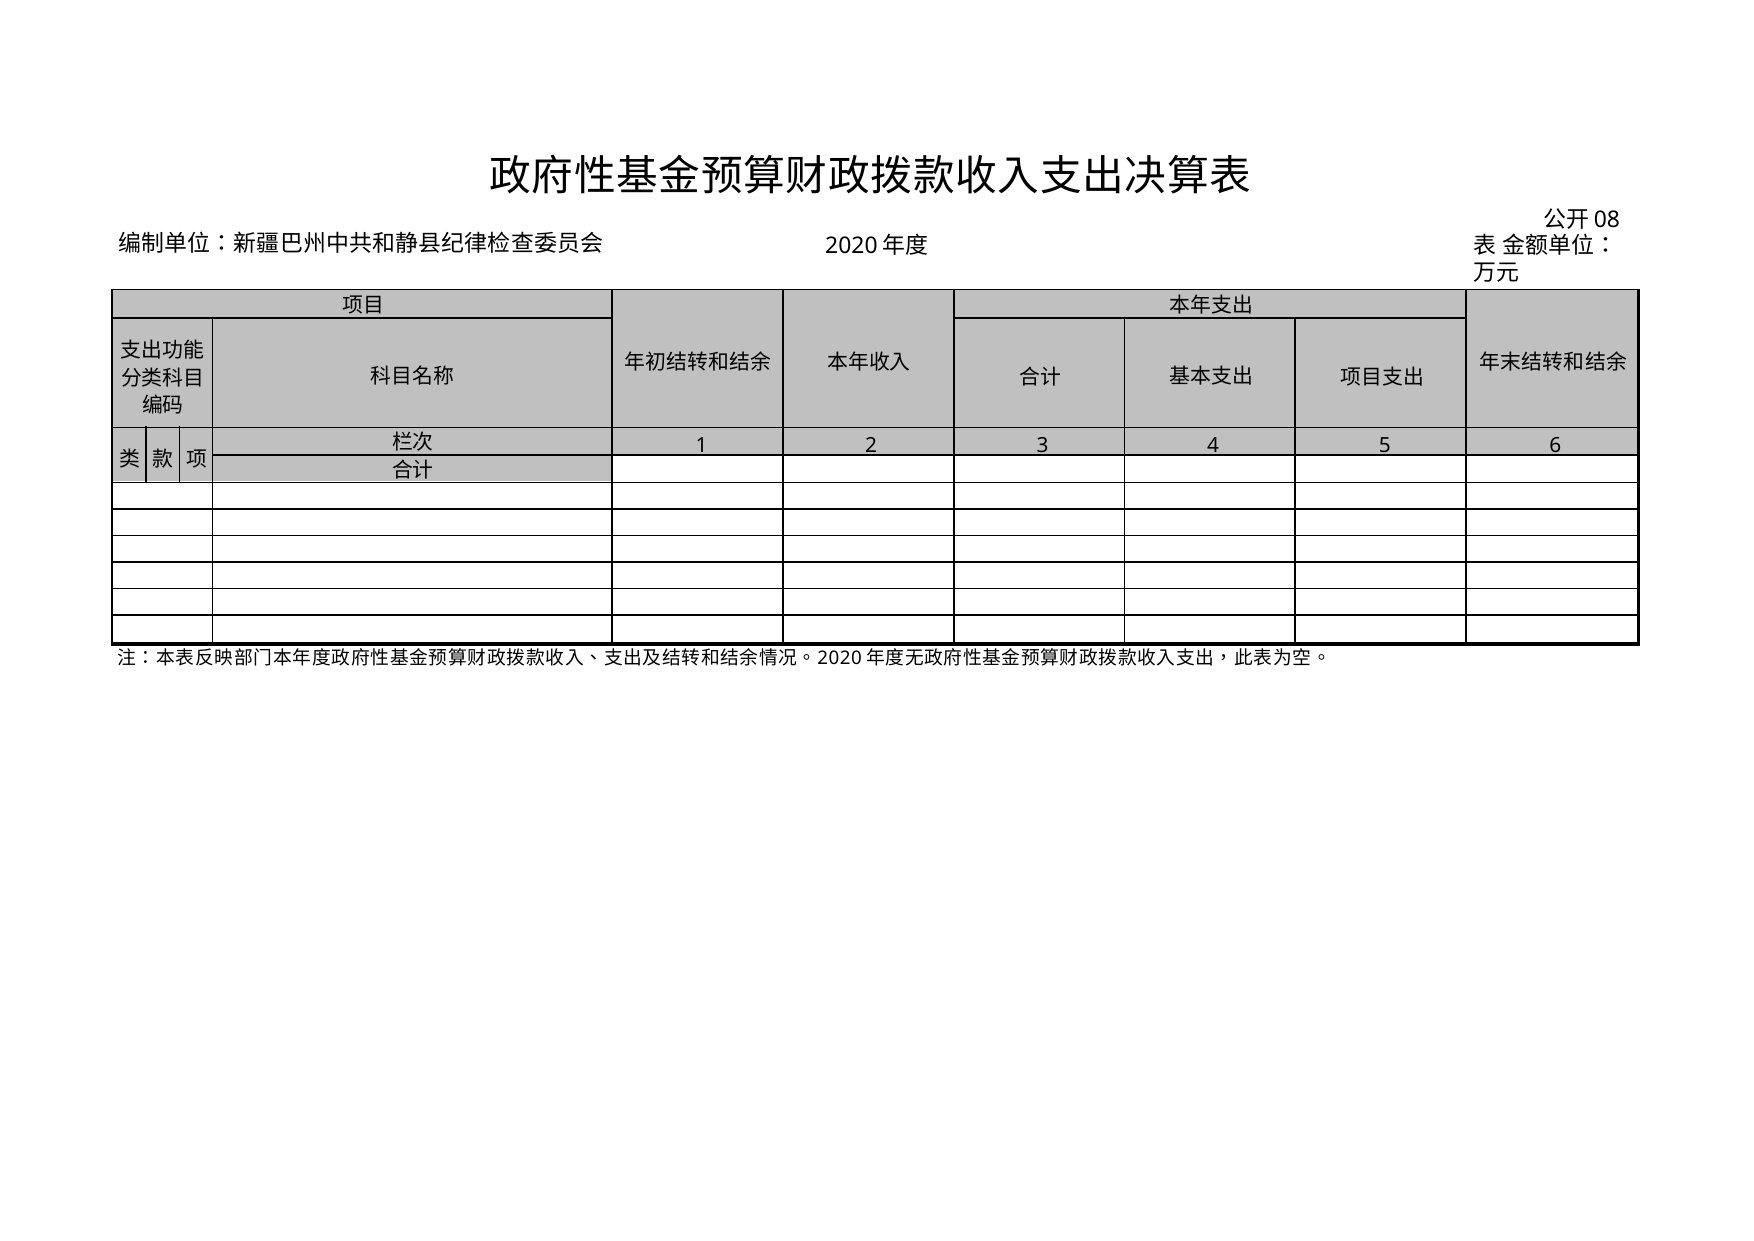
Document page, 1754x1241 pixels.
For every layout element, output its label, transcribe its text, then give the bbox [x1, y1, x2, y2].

table_cell [213, 483, 611, 508]
table_cell [784, 456, 953, 481]
table_cell [784, 483, 953, 508]
table_header 本年收入 [784, 290, 953, 426]
table_cell 6 [1467, 428, 1637, 454]
table_cell [1296, 483, 1465, 508]
table_cell 科目名称 [213, 319, 611, 426]
table_header 年初结转和结余 [613, 290, 782, 426]
table_cell [955, 510, 1124, 534]
table_cell [1467, 589, 1637, 614]
text 公开08表 金额单位：万元 [1473, 206, 1635, 287]
table_cell [213, 536, 611, 561]
table_cell [784, 536, 953, 561]
table_cell [1467, 563, 1637, 588]
table_cell [955, 483, 1124, 508]
table_cell [784, 563, 953, 588]
table_cell [113, 483, 212, 508]
table_cell [613, 589, 782, 614]
table_cell [955, 616, 1124, 642]
table_cell [1125, 483, 1294, 508]
table_cell [955, 456, 1124, 481]
table_cell [1125, 589, 1294, 614]
table_cell [213, 563, 611, 588]
table_cell [1467, 536, 1637, 561]
table_header 本年支出 [955, 290, 1465, 317]
table_cell [113, 510, 212, 534]
table_cell [1296, 536, 1465, 561]
table_cell [1296, 589, 1465, 614]
table_cell [955, 536, 1124, 561]
table_cell 类 [113, 428, 145, 481]
table_cell 栏次 [213, 428, 611, 454]
text 政府性基金预算财政拨款收入支出决算表 [489, 154, 1641, 199]
table_cell 1 [613, 428, 782, 454]
table_cell [1125, 456, 1294, 481]
table_cell [1125, 510, 1294, 534]
text 注：本表反映部门本年度政府性基金预算财政拨款收入、支出及结转和结余情况。2020年度无政府性基金预算财政拨款收入支出，此表为空。 [117, 648, 1641, 669]
text 2020年度 [825, 234, 1463, 259]
table_cell [1296, 456, 1465, 481]
table_header 项目 [113, 290, 611, 317]
table_cell [1467, 510, 1637, 534]
table_cell [784, 589, 953, 614]
table_header 年末结转和结余 [1467, 290, 1637, 426]
table_cell 项 [180, 428, 212, 481]
table_cell 4 [1125, 428, 1294, 454]
table_cell [113, 589, 212, 614]
table_cell [113, 536, 212, 561]
table_cell [613, 456, 782, 481]
table_cell 支出功能 分类科目 编码 [113, 319, 212, 426]
table_cell [613, 536, 782, 561]
text 编制单位：新疆巴州中共和静县纪律检查委员会 [118, 232, 814, 257]
table_cell [1296, 510, 1465, 534]
table_cell 款 [147, 428, 179, 481]
table_cell [613, 563, 782, 588]
table_cell [784, 616, 953, 642]
table_cell 2 [784, 428, 953, 454]
table_cell [213, 510, 611, 534]
table_cell [1467, 456, 1637, 481]
table_cell [1296, 616, 1465, 642]
table_cell [1125, 563, 1294, 588]
table_cell [1467, 483, 1637, 508]
table_cell [213, 589, 611, 614]
table_cell [613, 510, 782, 534]
table_cell [955, 589, 1124, 614]
table_cell [613, 616, 782, 642]
table_cell 合计 [213, 456, 611, 481]
table_cell [955, 563, 1124, 588]
table_cell [113, 563, 212, 588]
table_cell [1125, 536, 1294, 561]
table_cell 5 [1296, 428, 1465, 454]
table_cell 项目支出 [1296, 319, 1465, 426]
table_cell [1467, 616, 1637, 642]
table_cell [1125, 616, 1294, 642]
table_cell [1296, 563, 1465, 588]
table_cell [613, 483, 782, 508]
table_cell [784, 510, 953, 534]
table_cell [113, 616, 212, 642]
table_cell 3 [955, 428, 1124, 454]
table_cell 基本支出 [1125, 319, 1294, 426]
table_cell [213, 616, 611, 642]
table_cell 合计 [955, 319, 1124, 426]
